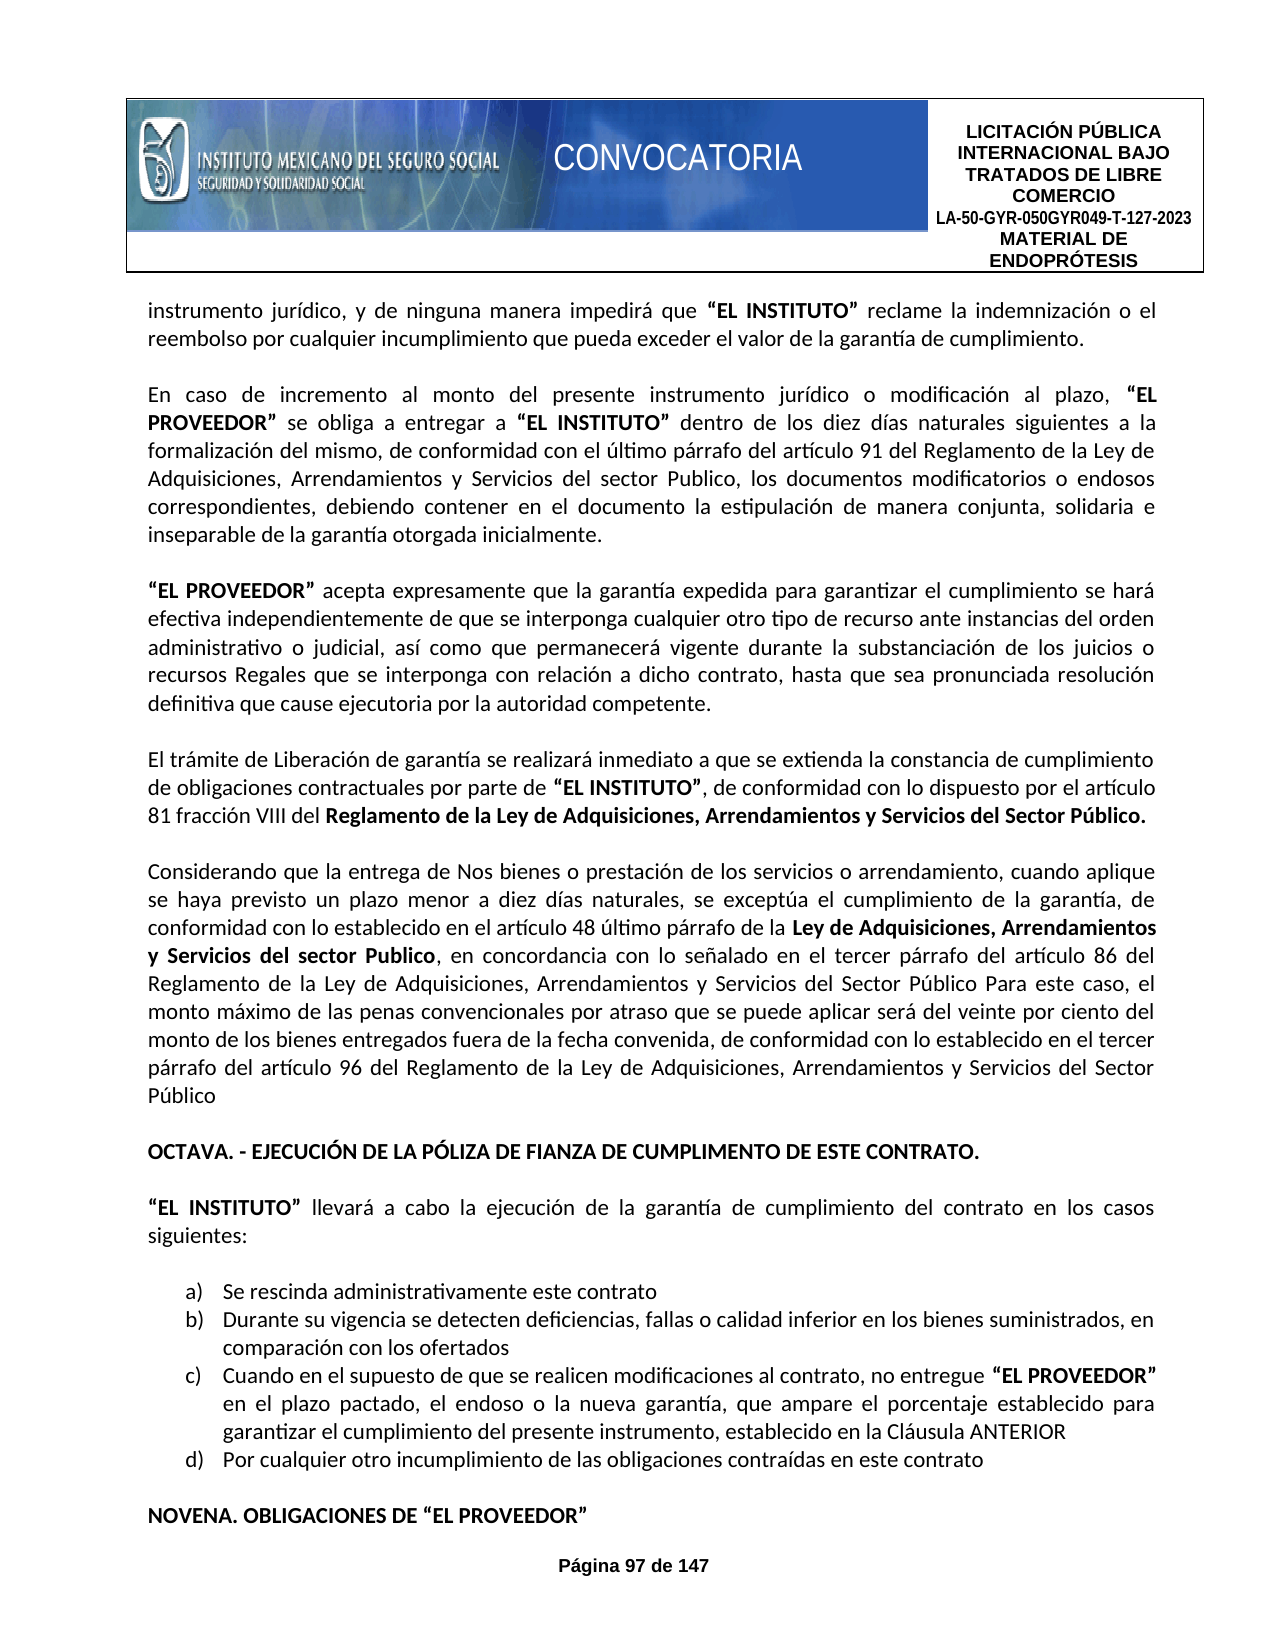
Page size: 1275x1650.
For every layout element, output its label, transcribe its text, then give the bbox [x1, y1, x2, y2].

text OCTAVA. - EJECUCIÓN DE LA PÓLIZA DE FIANZA DE CUMPLIMENTO DE ESTE CONTRATO. [148, 1137, 1157, 1165]
list Cuando en el supuesto de que se realicen modificaciones al contrato, no entregue “EL PROVEEDOR” en el plazo pactado, el endoso o la nueva garantía, que ampare el porcentaje establecido para garantizar el cumplimiento del presente instrumento, establecido en la Cláusula ANTERIOR [185, 1361, 1157, 1445]
text “EL INSTITUTO” llevará a cabo la ejecución de la garantía de cumplimiento del contrato en los casos siguientes: [148, 1193, 1157, 1249]
text El trámite de Liberación de garantía se realizará inmediato a que se extienda la constancia de cumplimiento de obligaciones contractuales por parte de “EL INSTITUTO”, de conformidad con lo dispuesto por el artículo 81 fracción VIII del Reglamento de la Ley de Adquisiciones, Arrendamientos y Servicios del Sector Público. [148, 745, 1157, 829]
text “EL PROVEEDOR” acepta expresamente que la garantía expedida para garantizar el cumplimiento se hará efectiva independientemente de que se interponga cualquier otro tipo de recurso ante instancias del orden administrativo o judicial, así como que permanecerá vigente durante la substanciación de los juicios o recursos Regales que se interponga con relación a dicho contrato, hasta que sea pronunciada resolución definitiva que cause ejecutoria por la autoridad competente. [148, 577, 1157, 717]
list Se rescinda administrativamente este contrato [185, 1277, 1157, 1305]
text En caso de incremento al monto del presente instrumento jurídico o modificación al plazo, “EL PROVEEDOR” se obliga a entregar a “EL INSTITUTO” dentro de los diez días naturales siguientes a la formalización del mismo, de conformidad con el último párrafo del artículo 91 del Reglamento de la Ley de Adquisiciones, Arrendamientos y Servicios del sector Publico, los documentos modificatorios o endosos correspondientes, debiendo contener en el documento la estipulación de manera conjunta, solidaria e inseparable de la garantía otorgada inicialmente. [148, 380, 1157, 548]
list Por cualquier otro incumplimiento de las obligaciones contraídas en este contrato [185, 1445, 1157, 1473]
text Considerando que la entrega de Nos bienes o prestación de los servicios o arrendamiento, cuando aplique se haya previsto un plazo menor a diez días naturales, se exceptúa el cumplimiento de la garantía, de conformidad con lo establecido en el artículo 48 último párrafo de la Ley de Adquisiciones, Arrendamientos y Servicios del sector Publico, en concordancia con lo señalado en el tercer párrafo del artículo 86 del Reglamento de la Ley de Adquisiciones, Arrendamientos y Servicios del Sector Público Para este caso, el monto máximo de las penas convencionales por atraso que se puede aplicar será del veinte por ciento del monto de los bienes entregados fuera de la fecha convenida, de conformidad con lo establecido en el tercer párrafo del artículo 96 del Reglamento de la Ley de Adquisiciones, Arrendamientos y Servicios del Sector Público [148, 857, 1157, 1109]
text NOVENA. OBLIGACIONES DE “EL PROVEEDOR” [148, 1501, 1157, 1529]
list Durante su vigencia se detecten deficiencias, fallas o calidad inferior en los bienes suministrados, en comparación con los ofertados [185, 1305, 1157, 1361]
picture [127, 100, 928, 232]
